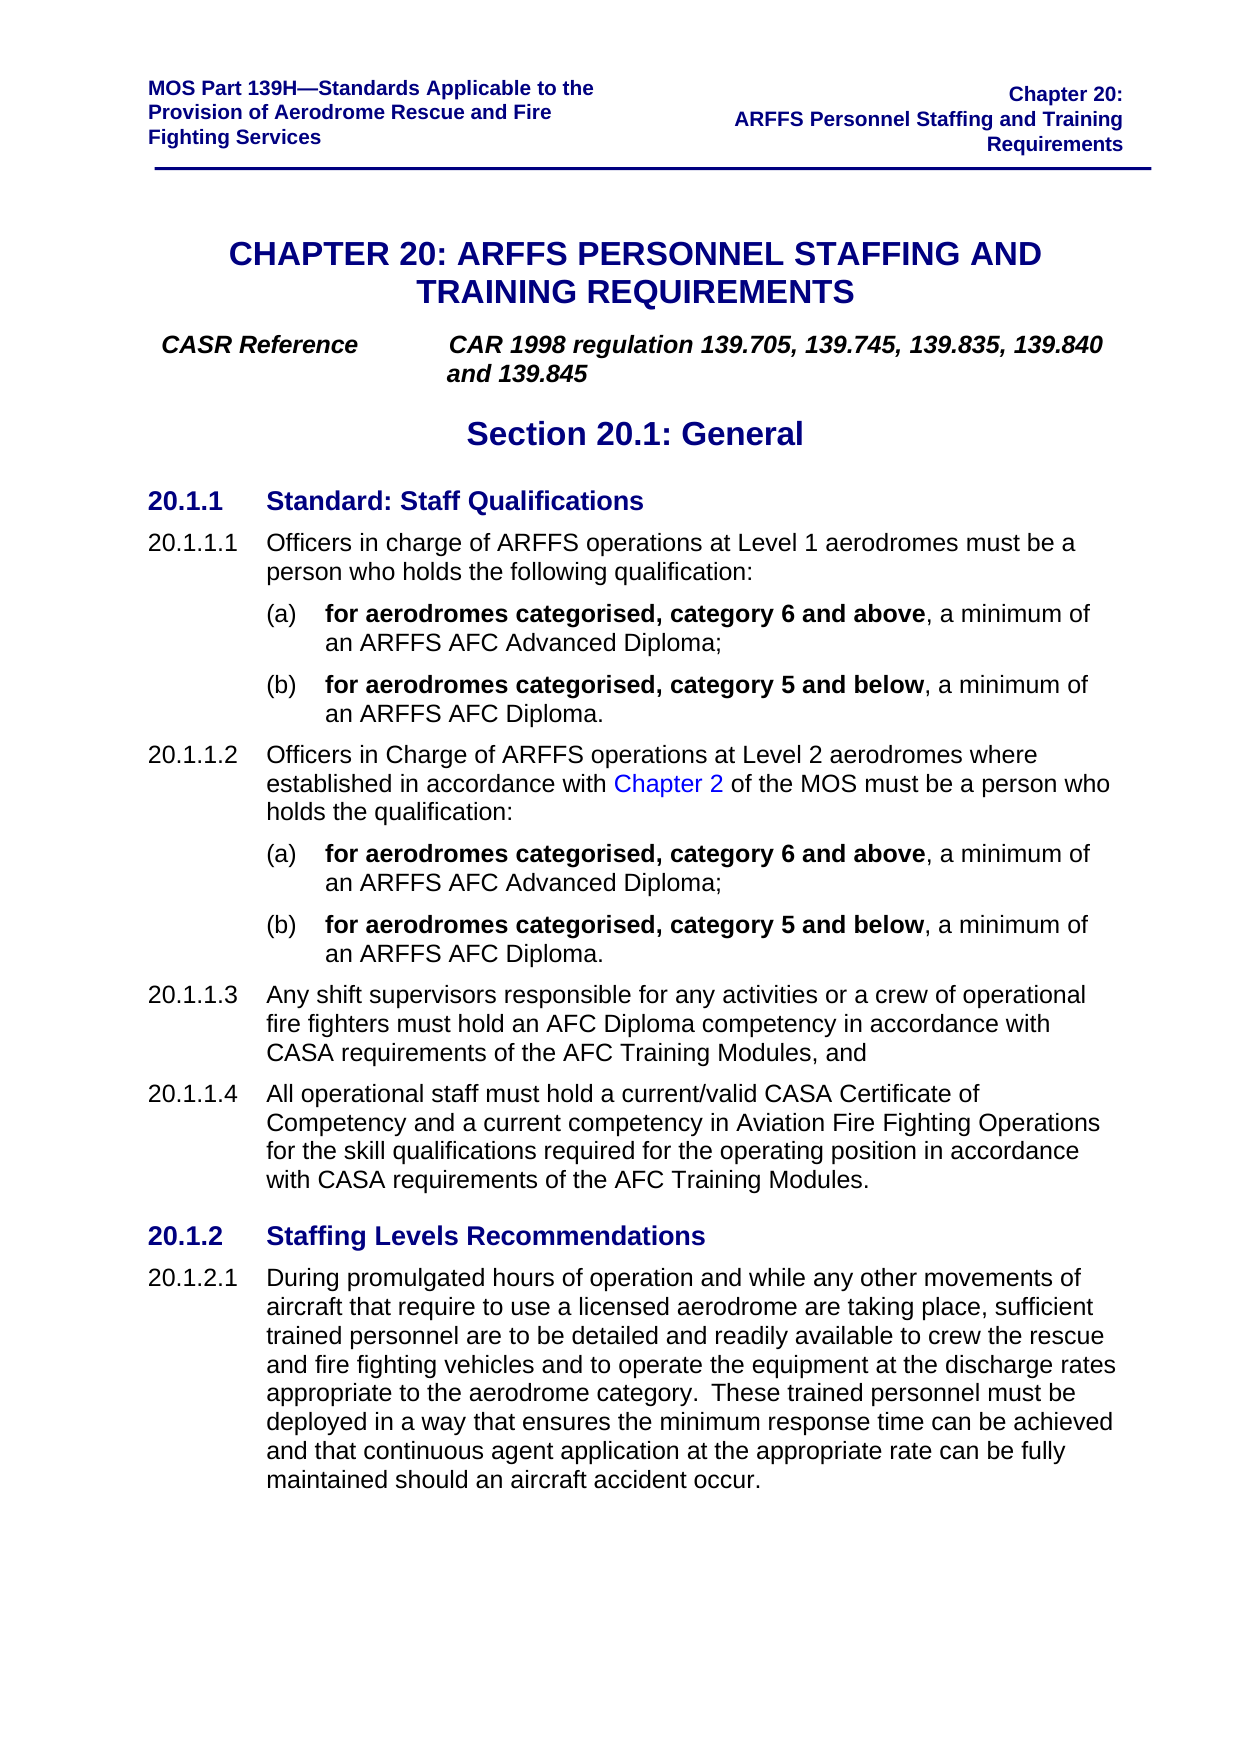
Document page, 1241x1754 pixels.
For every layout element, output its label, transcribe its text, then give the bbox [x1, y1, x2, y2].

list for aerodromes categorised, category 6 and above, a minimum of an ARFFS AFC Advanced Diploma; [266, 599, 1092, 657]
text Chapter 20: ARFFS Personnel Staffing and Training [734, 82, 1123, 131]
subtitle Section 20.1: General [178, 414, 1093, 452]
subtitle Staffing Levels Recommendations [148, 1220, 1146, 1251]
list Officers in Charge of ARFFS operations at Level 2 aerodromes where established in accordance with Chapter 2 of the MOS must be a person who holds the qualification: [148, 740, 1114, 826]
list Officers in charge of ARFFS operations at Level 1 aerodromes must be a person who holds the following qualification: [148, 528, 1079, 586]
subtitle CHAPTER 20: ARFFS PERSONNEL STAFFING AND TRAINING REQUIREMENTS [178, 234, 1093, 311]
subtitle Standard: Staff Qualifications [148, 484, 1146, 516]
text Requirements [692, 131, 1123, 155]
text MOS Part 139H—Standards Applicable to the Provision of Aerodrome Rescue and Fire Fighting Services [148, 75, 596, 148]
text CASR Reference CAR 1998 regulation 139.705, 139.745, 139.835, 139.840 [118, 330, 1146, 359]
list for aerodromes categorised, category 6 and above, a minimum of an ARFFS AFC Advanced Diploma; [266, 839, 1092, 897]
list for aerodromes categorised, category 5 and below, a minimum of an ARFFS AFC Diploma. [266, 910, 1091, 967]
list for aerodromes categorised, category 5 and below, a minimum of an ARFFS AFC Diploma. [266, 670, 1091, 727]
list All operational staff must hold a current/valid CASA Certificate of Competency and a current competency in Aviation Fire Fighting Operations for the skill qualifications required for the operating position in accordance with CASA requirements of the AFC Training Modules. [148, 1079, 1103, 1194]
list Any shift supervisors responsible for any activities or a crew of operational fire fighters must hold an AFC Diploma competency in accordance with CASA requirements of the AFC Training Modules, and [148, 980, 1089, 1066]
list During promulgated hours of operation and while any other movements of aircraft that require to use a licensed aerodrome are taking place, sufficient trained personnel are to be detailed and readily available to crew the rescue and fire fighting vehicles and to operate the equipment at the discharge rates appropriate to the aerodrome category. These trained personnel must be deployed in a way that ensures the minimum response time can be achieved and that continuous agent application at the appropriate rate can be fully maintained should an aircraft accident occur. [148, 1263, 1120, 1493]
text and 139.845 [447, 359, 1146, 388]
